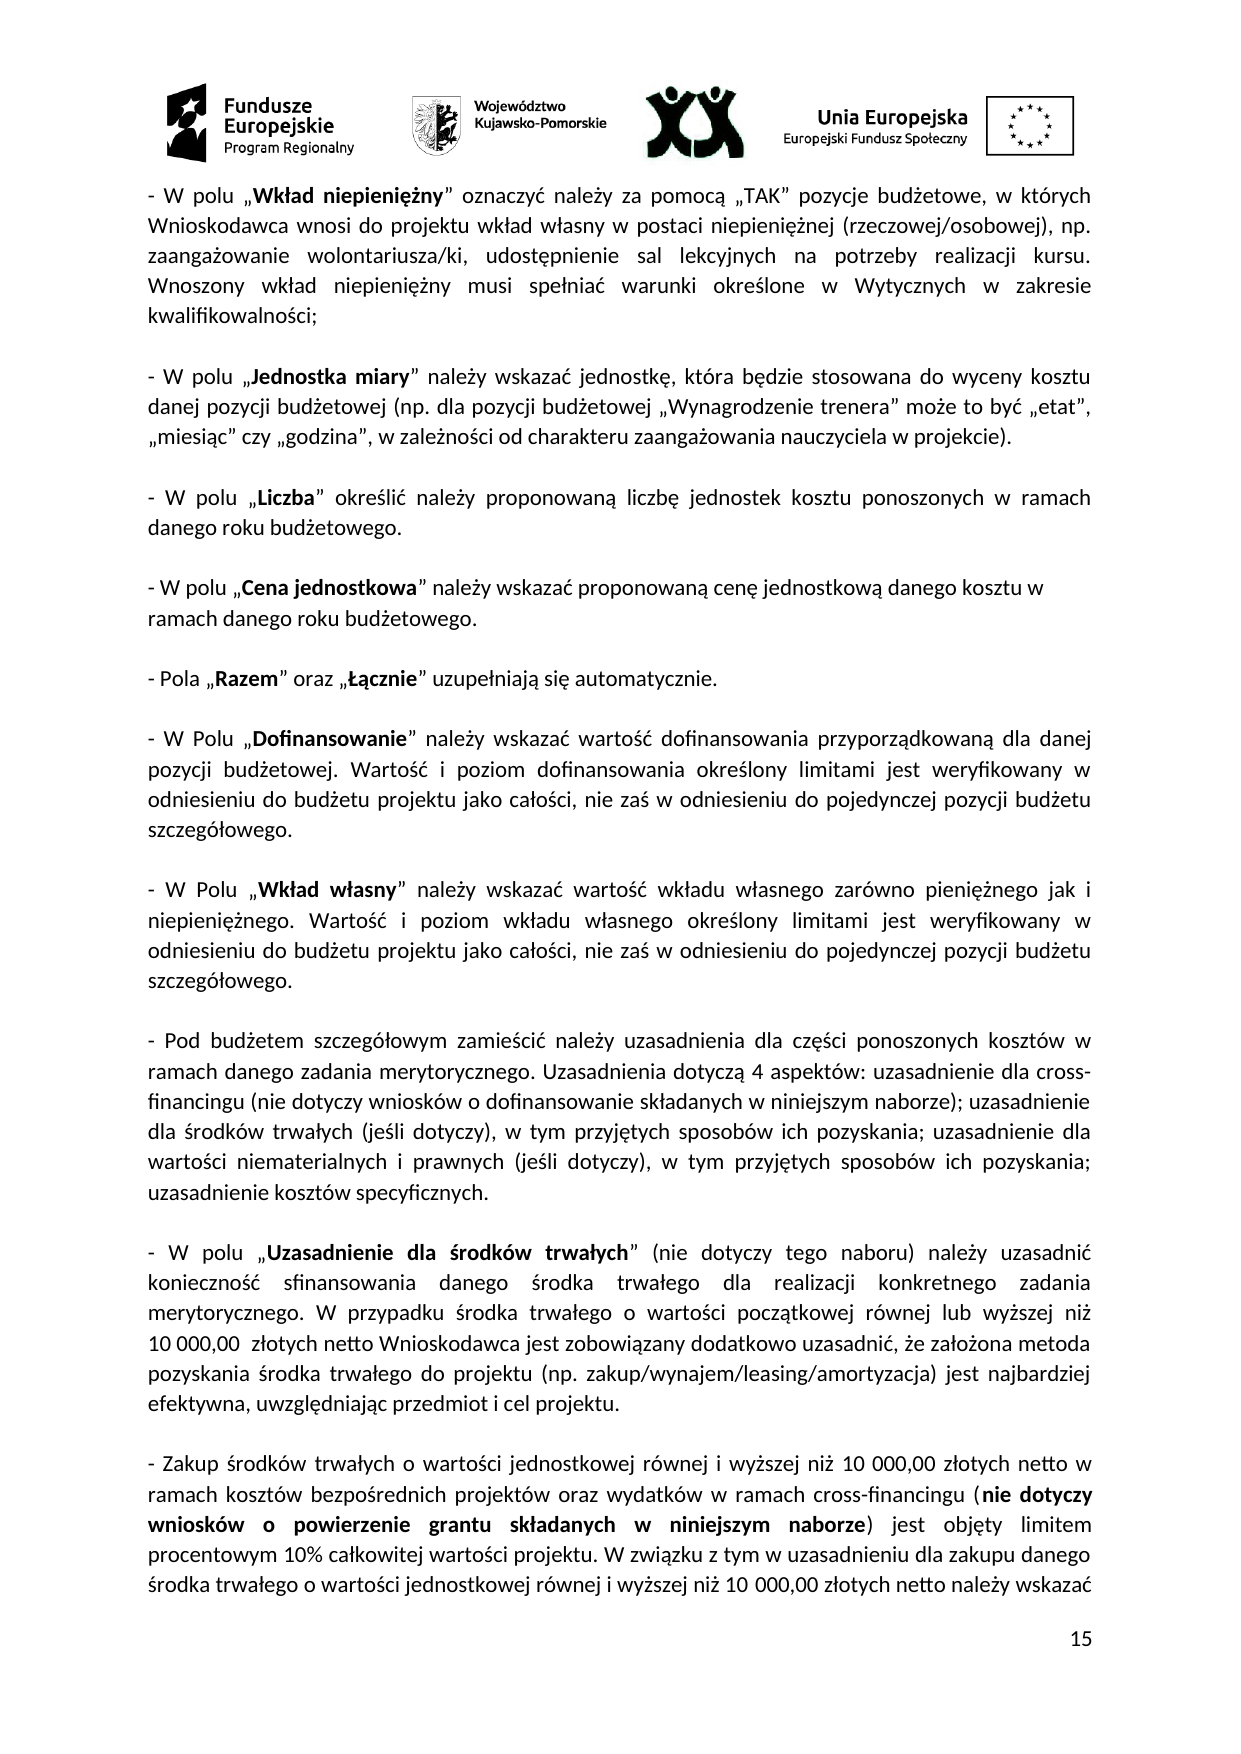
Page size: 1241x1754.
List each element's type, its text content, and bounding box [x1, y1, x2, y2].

picture [147, 63, 1093, 181]
text - W polu „Uzasadnienie dla środków trwałych” (nie dotyczy tego naboru) należy uzasadnić konieczność sfinansowania danego środka trwałego dla realizacji konkretnego zadania merytorycznego. W przypadku środka trwałego o wartości początkowej równej lub wyższej niż 10 000,00 złotych netto Wnioskodawca jest zobowiązany dodatkowo uzasadnić, że założona metoda pozyskania środka trwałego do projektu (np. zakup/wynajem/leasing/amortyzacja) jest najbardziej efektywna, uwzględniając przedmiot i cel projektu. [148, 1238, 1092, 1417]
text - W polu „Cena jednostkowa” należy wskazać proponowaną cenę jednostkową danego kosztu w [148, 573, 1092, 601]
text ramach danego roku budżetowego. [148, 604, 1092, 632]
text - W polu „Liczba” określić należy proponowaną liczbę jednostek kosztu ponoszonych w ramach danego roku budżetowego. [148, 483, 1092, 541]
text - Pola „Razem” oraz „Łącznie” uzupełniają się automatycznie. [148, 664, 1092, 692]
text - W polu „Wkład niepieniężny” oznaczyć należy za pomocą „TAK” pozycje budżetowe, w których Wnioskodawca wnosi do projektu wkład własny w postaci niepieniężnej (rzeczowej/osobowej), np. zaangażowanie wolontariusza/ki, udostępnienie sal lekcyjnych na potrzeby realizacji kursu. Wnoszony wkład niepieniężny musi spełniać warunki określone w Wytycznych w zakresie kwalifikowalności; [148, 181, 1092, 329]
text - W polu „Jednostka miary” należy wskazać jednostkę, która będzie stosowana do wyceny kosztu danej pozycji budżetowej (np. dla pozycji budżetowej „Wynagrodzenie trenera” może to być „etat”, „miesiąc” czy „godzina”, w zależności od charakteru zaangażowania nauczyciela w projekcie). [148, 362, 1092, 450]
text - W Polu „Wkład własny” należy wskazać wartość wkładu własnego zarówno pieniężnego jak i niepieniężnego. Wartość i poziom wkładu własnego określony limitami jest weryfikowany w odniesieniu do budżetu projektu jako całości, nie zaś w odniesieniu do pojedynczej pozycji budżetu szczegółowego. [148, 876, 1092, 994]
text - Pod budżetem szczegółowym zamieścić należy uzasadnienia dla części ponoszonych kosztów w ramach danego zadania merytorycznego. Uzasadnienia dotyczą 4 aspektów: uzasadnienie dla cross-financingu (nie dotyczy wniosków o dofinansowanie składanych w niniejszym naborze); uzasadnienie dla środków trwałych (jeśli dotyczy), w tym przyjętych sposobów ich pozyskania; uzasadnienie dla wartości niematerialnych i prawnych (jeśli dotyczy), w tym przyjętych sposobów ich pozyskania; uzasadnienie kosztów specyficznych. [148, 1027, 1092, 1206]
text - W Polu „Dofinansowanie” należy wskazać wartość dofinansowania przyporządkowaną dla danej pozycji budżetowej. Wartość i poziom dofinansowania określony limitami jest weryfikowany w odniesieniu do budżetu projektu jako całości, nie zaś w odniesieniu do pojedynczej pozycji budżetu szczegółowego. [148, 724, 1092, 843]
